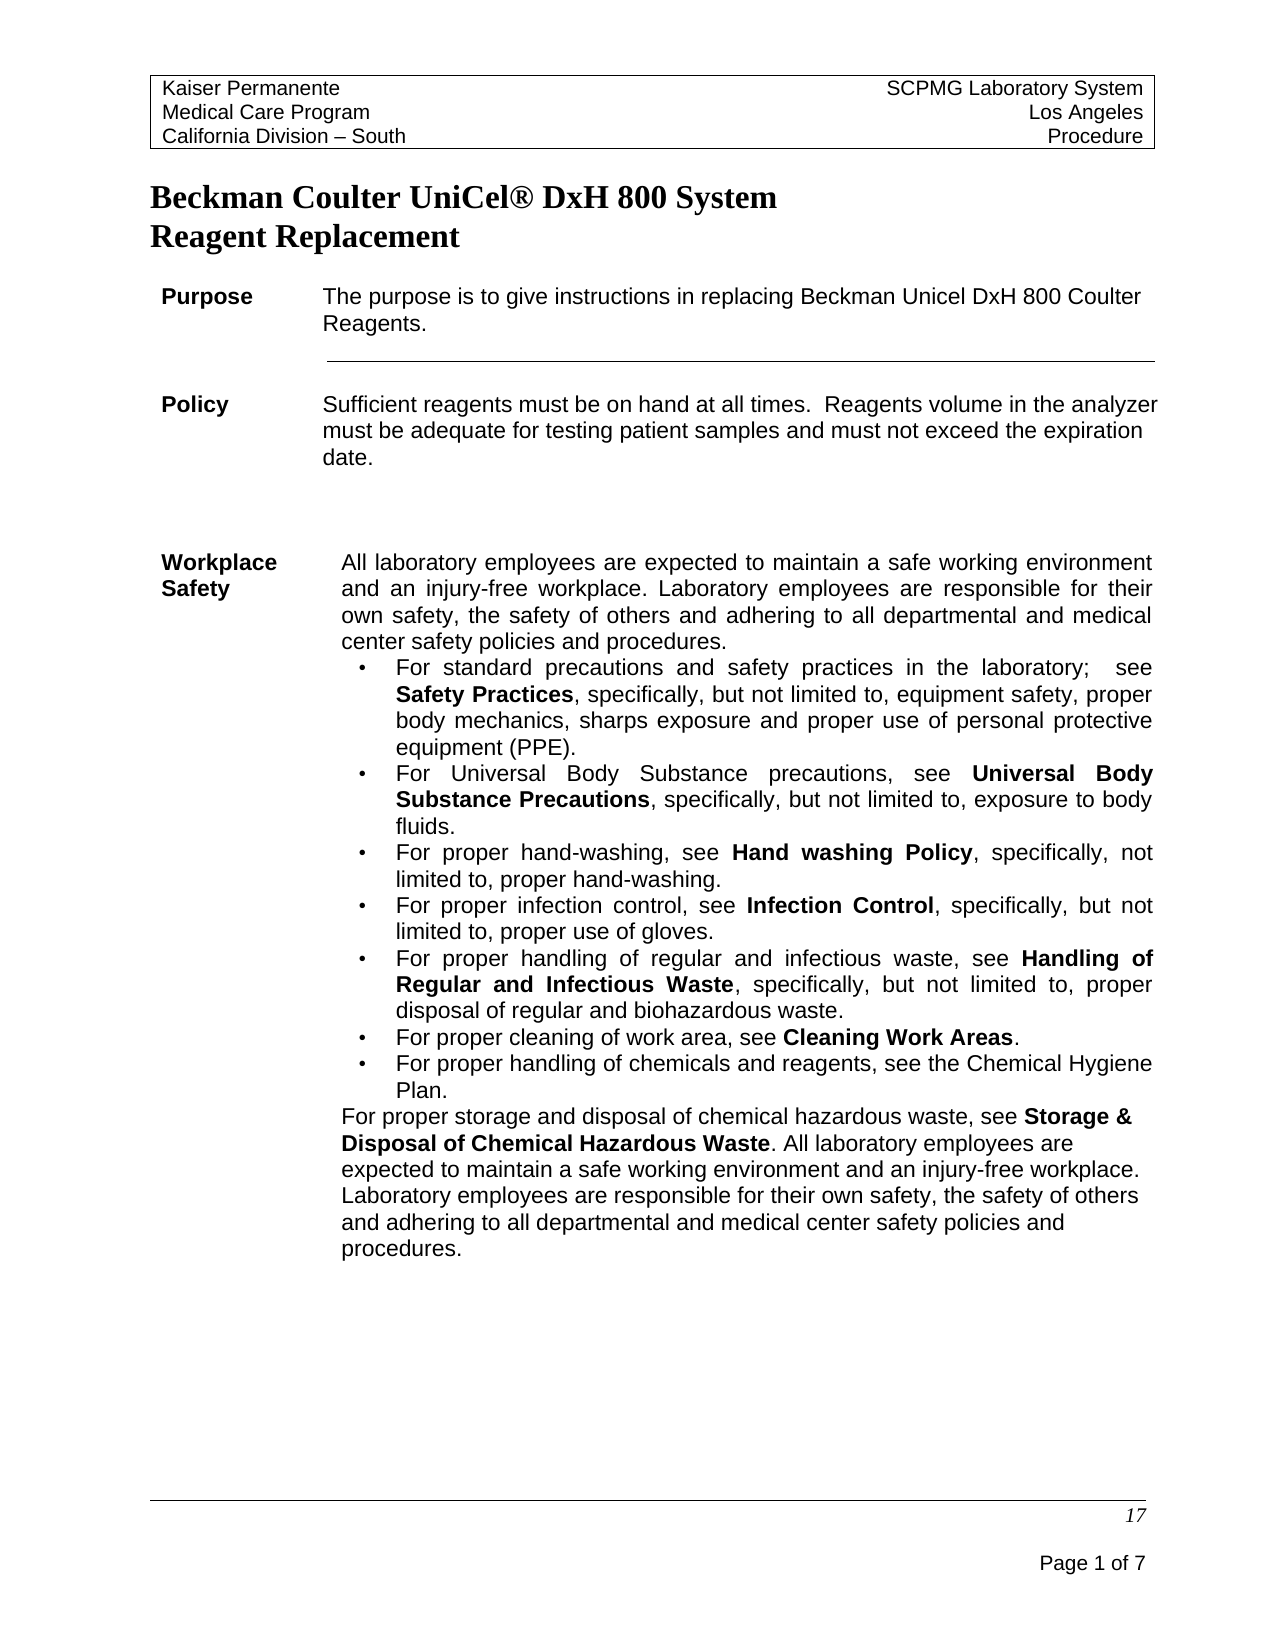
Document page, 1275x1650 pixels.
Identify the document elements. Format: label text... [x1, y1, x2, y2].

table_header Policy [150, 391, 311, 470]
table_header The purpose is to give instructions in replacing Beckman Unicel DxH 800 Coulter Reagents. [311, 283, 1174, 336]
table_header Workplace Safety [150, 549, 330, 1288]
table_header Sufficient reagents must be on hand at all times. Reagents volume in the analyzer must be adequate for testing patient samples and must not exceed the expiration date. [311, 391, 1174, 470]
table_header Purpose [150, 283, 311, 336]
table_header All laboratory employees are expected to maintain a safe working environment and an injury-free workplace. Laboratory employees are responsible for their own safety, the safety of others and adhering to all departmental and medical center safety policies and procedures. For standard precautions and safety practices in the laboratory; see Safety Practices, specifically, but not limited to, equipment safety, proper body mechanics, sharps exposure and proper use of personal protective equipment (PPE). For Universal Body Substance precautions, see Universal Body Substance Precautions, specifically, but not limited to, exposure to body fluids. For proper hand-washing, see Hand washing Policy, specifically, not limited to, proper hand-washing. For proper infection control, see Infection Control, specifically, but not limited to, proper use of gloves. For proper handling of regular and infectious waste, see Handling of Regular and Infectious Waste, specifically, but not limited to, proper disposal of regular and biohazardous waste. For proper cleaning of work area, see Cleaning Work Areas. For proper handling of chemicals and reagents, see the Chemical Hygiene Plan. For proper storage and disposal of chemical hazardous waste, see Storage & Disposal of Chemical Hazardous Waste. All laboratory employees are expected to maintain a safe working environment and an injury-free workplace. Laboratory employees are responsible for their own safety, the safety of others and adhering to all departmental and medical center safety policies and procedures. [330, 549, 1164, 1288]
